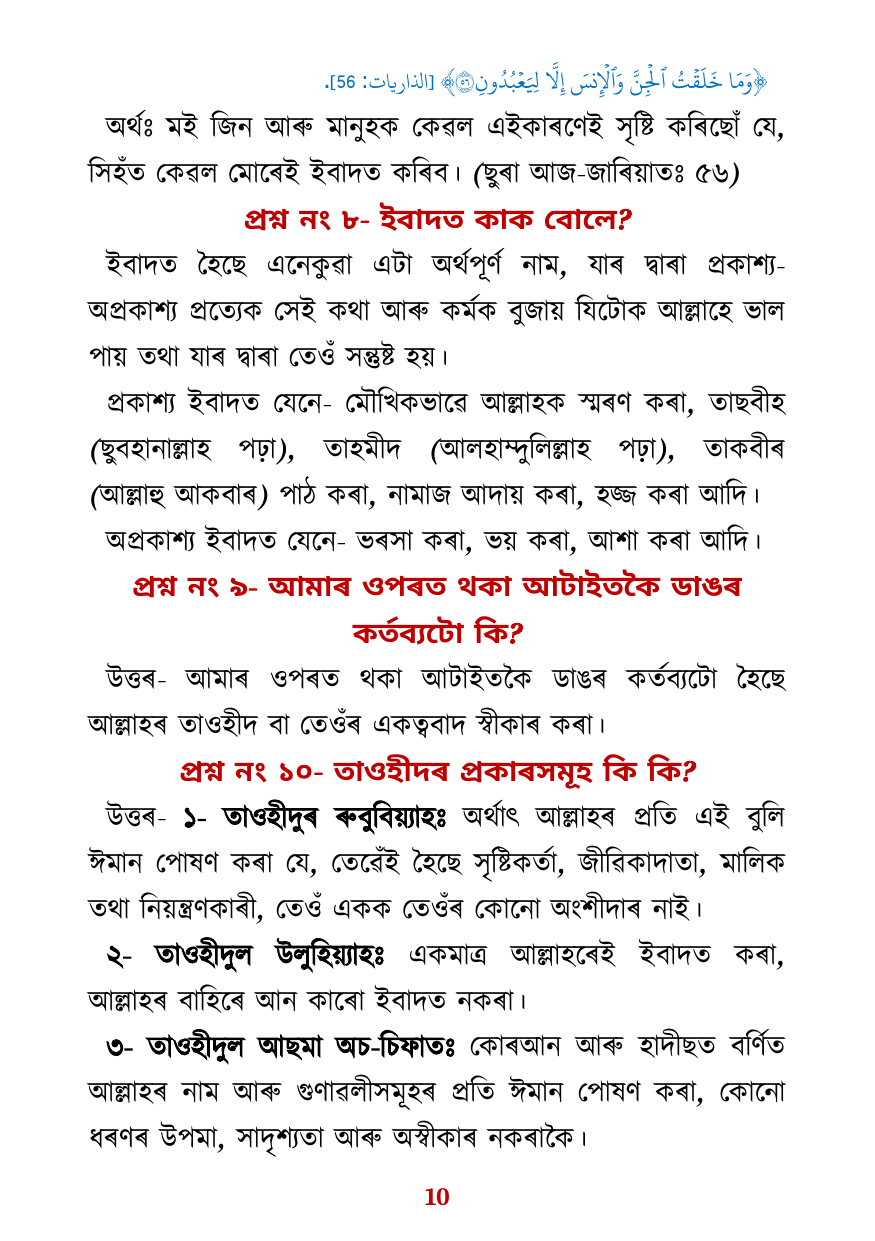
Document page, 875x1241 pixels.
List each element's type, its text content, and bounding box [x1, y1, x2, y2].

text ৩- তাওহীদুল আছমা অচ-চিফাতঃ কোৰআন আৰু হাদীছত বৰ্ণিত আল্লাহৰ নাম আৰু গুণাৱলীসমূহৰ প্ৰতি ঈমান পোষণ কৰা, কোনো ধৰণৰ উপমা, সাদৃশ্যতা আৰু অস্বীকাৰ নকৰাকৈ। [89, 1023, 785, 1160]
text উত্তৰ- ১- তাওহীদুৰ ৰুবুবিয়্যাহঃ অৰ্থাৎ আল্লাহৰ প্ৰতি এই বুলি ঈমান পোষণ কৰা যে, তেৱেঁই হৈছে সৃষ্টিকৰ্তা, জীৱিকাদাতা, মালিক তথা নিয়ন্ত্ৰণকাৰী, তেওঁ একক তেওঁৰ কোনো অংশীদাৰ নাই। [89, 793, 785, 931]
text ২- তাওহীদুল উলুহিয়্যাহঃ একমাত্ৰ আল্লাহৰেই ইবাদত কৰা, আল্লাহৰ বাহিৰে আন কাৰো ইবাদত নকৰা। [89, 931, 785, 1023]
text প্ৰকাশ্য ইবাদত যেনে- মৌখিকভাৱে আল্লাহক স্মৰণ কৰা, তাছবীহ (ছুবহানাল্লাহ পঢ়া), তাহমীদ (আলহাম্দুলিল্লাহ পঢ়া), তাকবীৰ (আল্লাহু আকবাৰ) পাঠ কৰা, নামাজ আদায় কৰা, হজ্জ কৰা আদি। [89, 379, 785, 517]
subtitle প্ৰশ্ন নং ৯- আমাৰ ওপৰত থকা আটাইতকৈ ডাঙৰ কৰ্তব্যটো কি? [89, 563, 785, 655]
text উত্তৰ- আমাৰ ওপৰত থকা আটাইতকৈ ডাঙৰ কৰ্তব্যটো হৈছে আল্লাহৰ তাওহীদ বা তেওঁৰ একত্ববাদ স্বীকাৰ কৰা। [89, 655, 785, 747]
text অৰ্থঃ মই জিন আৰু মানুহক কেৱল এইকাৰণেই সৃষ্টি কৰিছোঁ যে, সিহঁত কেৱল মোৰেই ইবাদত কৰিব। (ছুৰা আজ-জাৰিয়াতঃ ৫৬) [89, 103, 785, 195]
text অপ্ৰকাশ্য ইবাদত যেনে- ভৰসা কৰা, ভয় কৰা, আশা কৰা আদি। [89, 517, 785, 563]
text ﴿وَمَا خَلَقۡتُ ٱلۡجِنَّ وَٱلۡإِنسَ إِلَّا لِيَعۡبُدُونِ٥٦﴾ [الذاريات: 56]. [89, 59, 785, 103]
text ইবাদত হৈছে এনেকুৱা এটা অৰ্থপূৰ্ণ নাম, যাৰ দ্বাৰা প্ৰকাশ্য-অপ্ৰকাশ্য প্ৰত্যেক সেই কথা আৰু কৰ্মক বুজায় যিটোক আল্লাহে ভাল পায় তথা যাৰ দ্বাৰা তেওঁ সন্তুষ্ট হয়। [89, 241, 785, 379]
subtitle প্ৰশ্ন নং ৮- ইবাদত কাক বোলে? [89, 195, 785, 241]
subtitle প্ৰশ্ন নং ১০- তাওহীদৰ প্ৰকাৰসমূহ কি কি? [89, 747, 785, 793]
